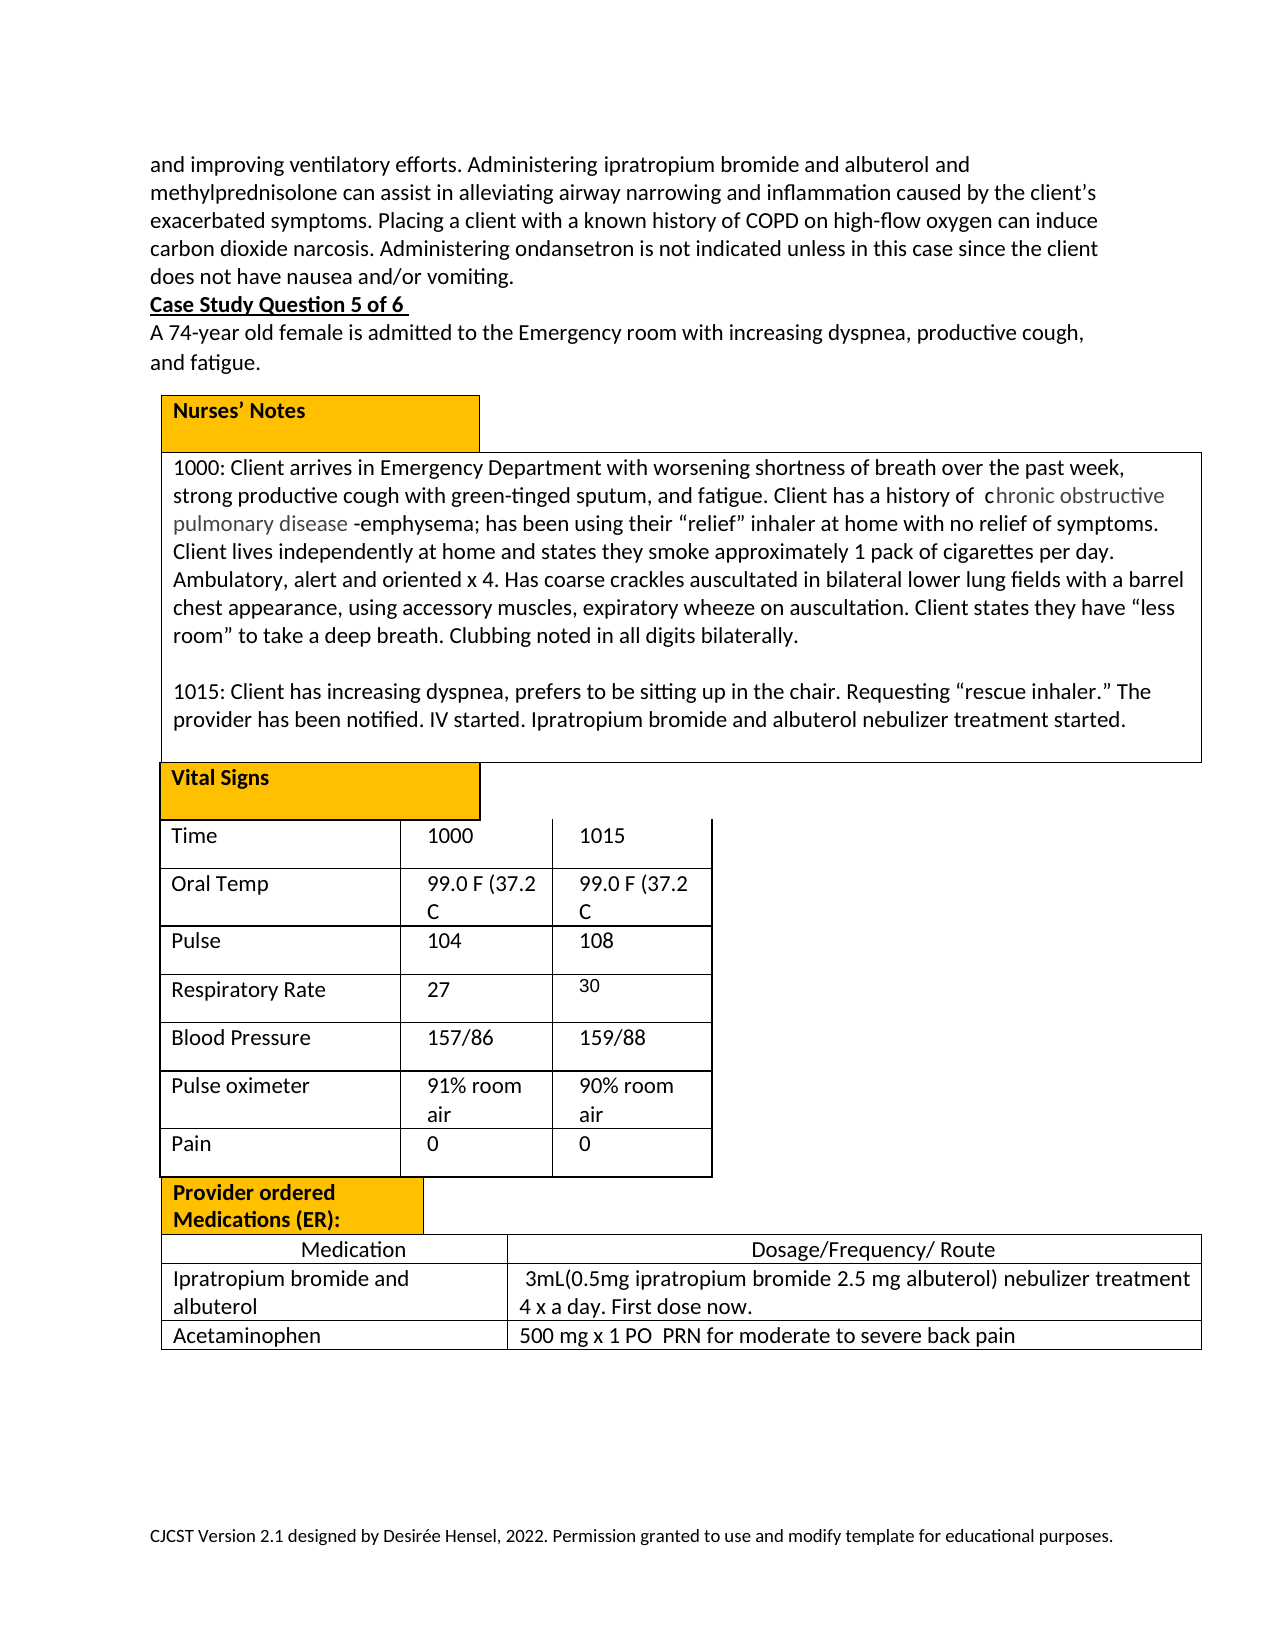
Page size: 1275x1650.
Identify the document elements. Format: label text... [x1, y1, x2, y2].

table_cell 90% room air [553, 1072, 711, 1128]
table_cell 99.0 F (37.2 C [401, 869, 552, 925]
table_cell 108 [553, 927, 711, 973]
table_cell Dosage/Frequency/ Route [508, 1235, 1201, 1263]
table_cell 1015 [553, 819, 711, 867]
table_header Nurses’ Notes [162, 396, 479, 452]
table_cell 159/88 [553, 1023, 711, 1070]
table_cell 0 [553, 1129, 711, 1176]
table_cell 91% room air [401, 1072, 552, 1128]
table_cell Vital Signs [161, 763, 479, 819]
table_cell 104 [401, 927, 552, 973]
table_cell 27 [401, 975, 552, 1022]
table_cell Blood Pressure [161, 1023, 400, 1070]
text A 74-year old female is admitted to the Emergency room with increasing dyspnea, productive cough, and fatigue. [150, 318, 1125, 376]
table_cell 3mL(0.5mg ipratropium bromide 2.5 mg albuterol) nebulizer treatment 4 x a day. First dose now. [508, 1264, 1201, 1320]
table_cell Ipratropium bromide and albuterol [162, 1264, 507, 1320]
table_cell Acetaminophen [162, 1321, 507, 1349]
table_cell Pulse [161, 927, 400, 973]
table_cell Pulse oximeter [161, 1072, 400, 1128]
table_cell 157/86 [401, 1023, 552, 1070]
table_cell Provider ordered Medications (ER): [162, 1178, 423, 1234]
table_cell 500 mg x 1 PO PRN for moderate to severe back pain [508, 1321, 1201, 1349]
text Case Study Question 5 of 6 [150, 290, 1125, 318]
table_cell 1000: Client arrives in Emergency Department with worsening shortness of breath over the past week, strong productive cough with green-tinged sputum, and fatigue. Client has a history of chronic obstructive pulmonary disease -emphysema; has been using their “relief” inhaler at home with no relief of symptoms. Client lives independently at home and states they smoke approximately 1 pack of cigarettes per day. Ambulatory, alert and oriented x 4. Has coarse crackles auscultated in bilateral lower lung fields with a barrel chest appearance, using accessory muscles, expiratory wheeze on auscultation. Client states they have “less room” to take a deep breath. Clubbing noted in all digits bilaterally. 1015: Client has increasing dyspnea, prefers to be sitting up in the chair. Requesting “rescue inhaler.” The provider has been notified. IV started. Ipratropium bromide and albuterol nebulizer treatment started. [162, 453, 1201, 762]
table_cell 99.0 F (37.2 C [553, 869, 711, 925]
table_cell 30 [553, 975, 711, 1022]
table_cell Respiratory Rate [161, 975, 400, 1022]
table_cell Time [161, 821, 400, 867]
table_cell Pain [161, 1129, 400, 1176]
table_cell Medication [162, 1235, 507, 1263]
table_cell 1000 [401, 819, 552, 867]
table_cell 0 [401, 1129, 552, 1176]
table_cell Oral Temp [161, 869, 400, 925]
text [150, 150, 1125, 290]
